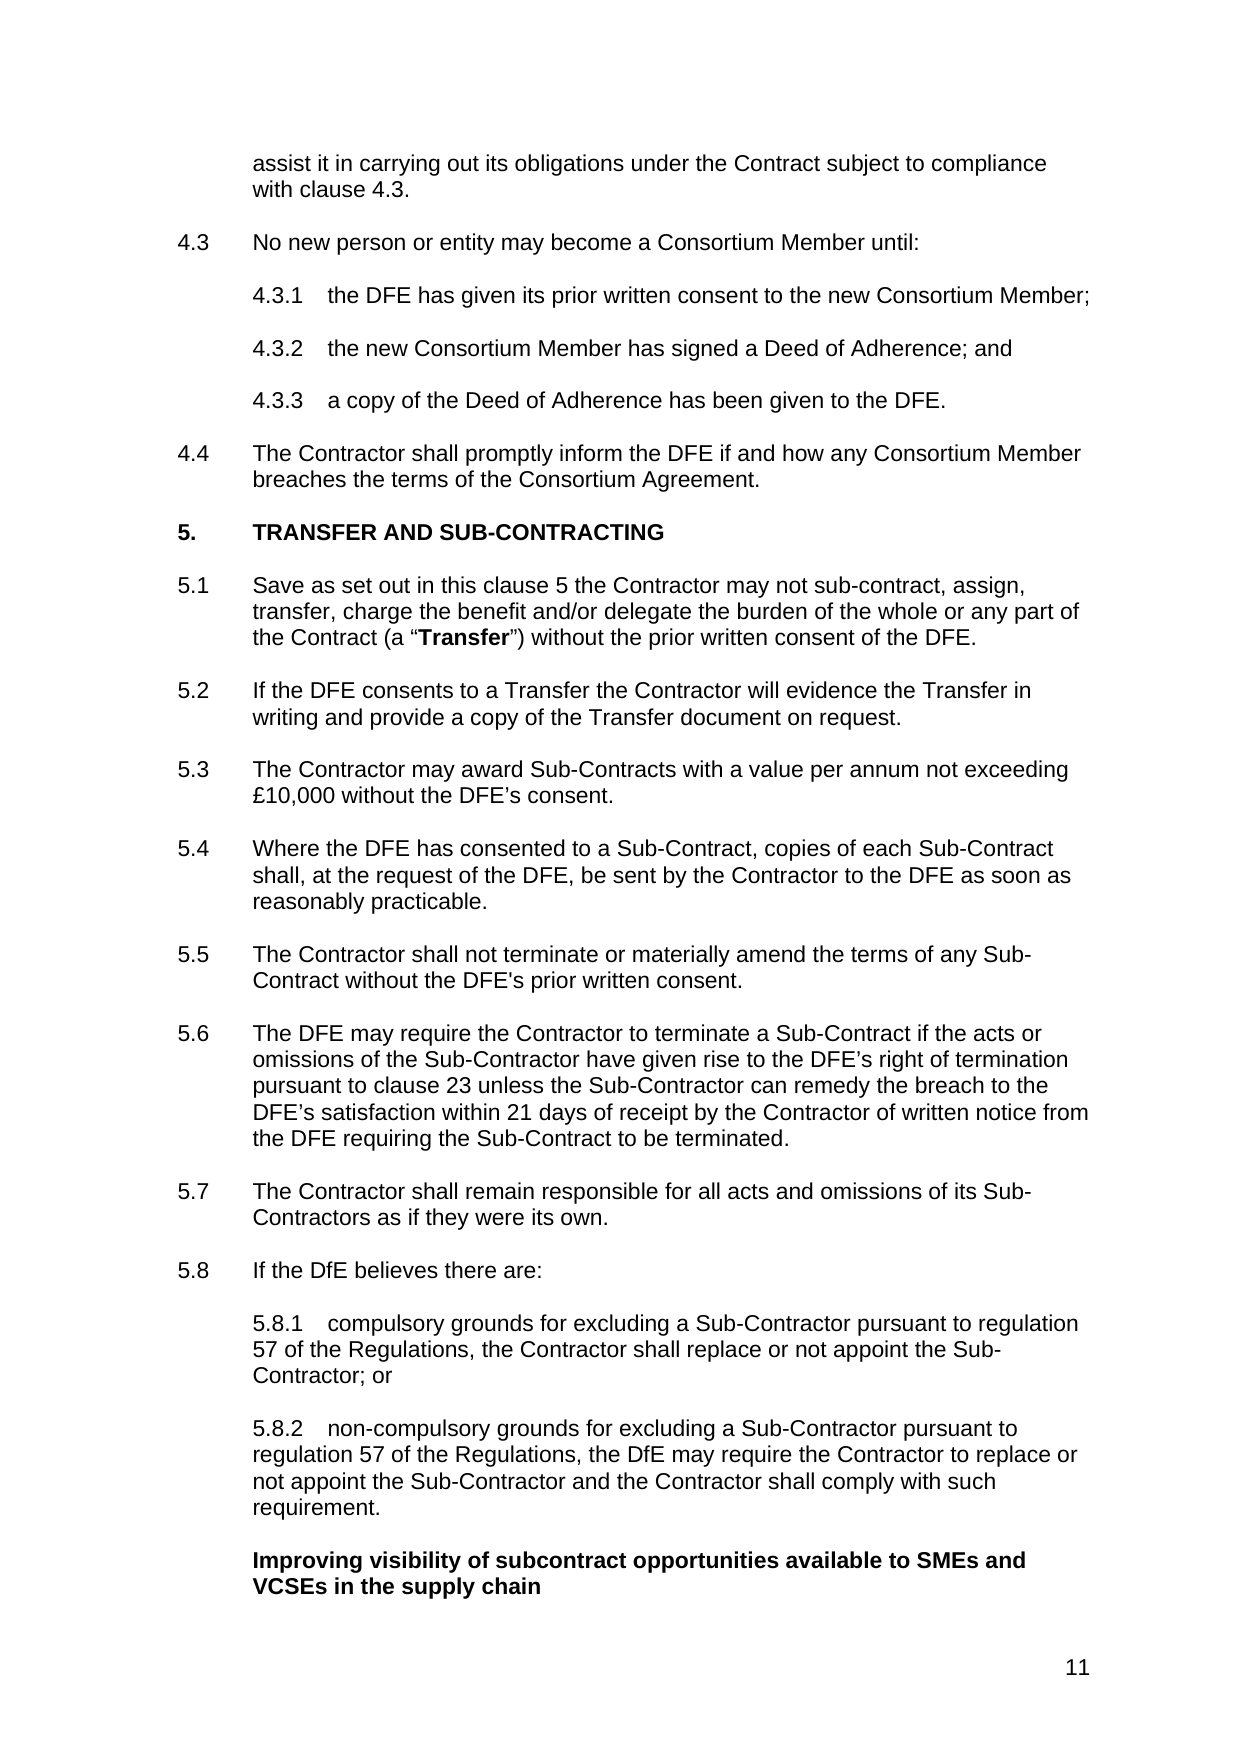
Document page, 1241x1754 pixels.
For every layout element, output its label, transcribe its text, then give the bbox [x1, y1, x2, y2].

text 5.4 Where the DFE has consented to a Sub-Contract, copies of each Sub-Contract shall, at the request of the DFE, be sent by the Contractor to the DFE as soon as reasonably practicable. [177, 835, 1090, 914]
text 5.3 The Contractor may award Sub-Contracts with a value per annum not exceeding £10,000 without the DFE’s consent. [177, 756, 1090, 809]
text 5.8 If the DfE believes there are: [177, 1257, 1090, 1283]
text 4.3 No new person or entity may become a Consortium Member until: [177, 229, 1090, 255]
text 4.3.3 a copy of the Deed of Adherence has been given to the DFE. [252, 387, 1090, 413]
text 4.4 The Contractor shall promptly inform the DFE if and how any Consortium Member breaches the terms of the Consortium Agreement. [177, 440, 1090, 493]
text 5.1 Save as set out in this clause 5 the Contractor may not sub-contract, assign, transfer, charge the benefit and/or delegate the burden of the whole or any part of the Contract (a “Transfer”) without the prior written consent of the DFE. [177, 572, 1090, 651]
text 5. TRANSFER AND SUB-CONTRACTING [177, 519, 1090, 545]
text 5.5 The Contractor shall not terminate or materially amend the terms of any Sub-Contract without the DFE's prior written consent. [177, 941, 1090, 993]
text 5.8.1 compulsory grounds for excluding a Sub-Contractor pursuant to regulation 57 of the Regulations, the Contractor shall replace or not appoint the Sub-Contractor; or [177, 1309, 1090, 1389]
text 5.6 The DFE may require the Contractor to terminate a Sub-Contract if the acts or omissions of the Sub-Contractor have given rise to the DFE’s right of termination pursuant to clause 23 unless the Sub-Contractor can remedy the breach to the DFE’s satisfaction within 21 days of receipt by the Contractor of written notice from the DFE requiring the Sub-Contract to be terminated. [177, 1020, 1090, 1151]
text 5.7 The Contractor shall remain responsible for all acts and omissions of its Sub-Contractors as if they were its own. [177, 1178, 1090, 1231]
text 5.8.2 non-compulsory grounds for excluding a Sub-Contractor pursuant to regulation 57 of the Regulations, the DfE may require the Contractor to replace or not appoint the Sub-Contractor and the Contractor shall comply with such requirement. [177, 1415, 1090, 1520]
text 4.3.1 the DFE has given its prior written consent to the new Consortium Member; [252, 282, 1090, 308]
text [177, 150, 1090, 203]
text 4.3.2 the new Consortium Member has signed a Deed of Adherence; and [252, 334, 1090, 361]
text 5.2 If the DFE consents to a Transfer the Contractor will evidence the Transfer in writing and provide a copy of the Transfer document on request. [177, 677, 1090, 730]
text Improving visibility of subcontract opportunities available to SMEs and VCSEs in the supply chain [177, 1547, 1090, 1599]
